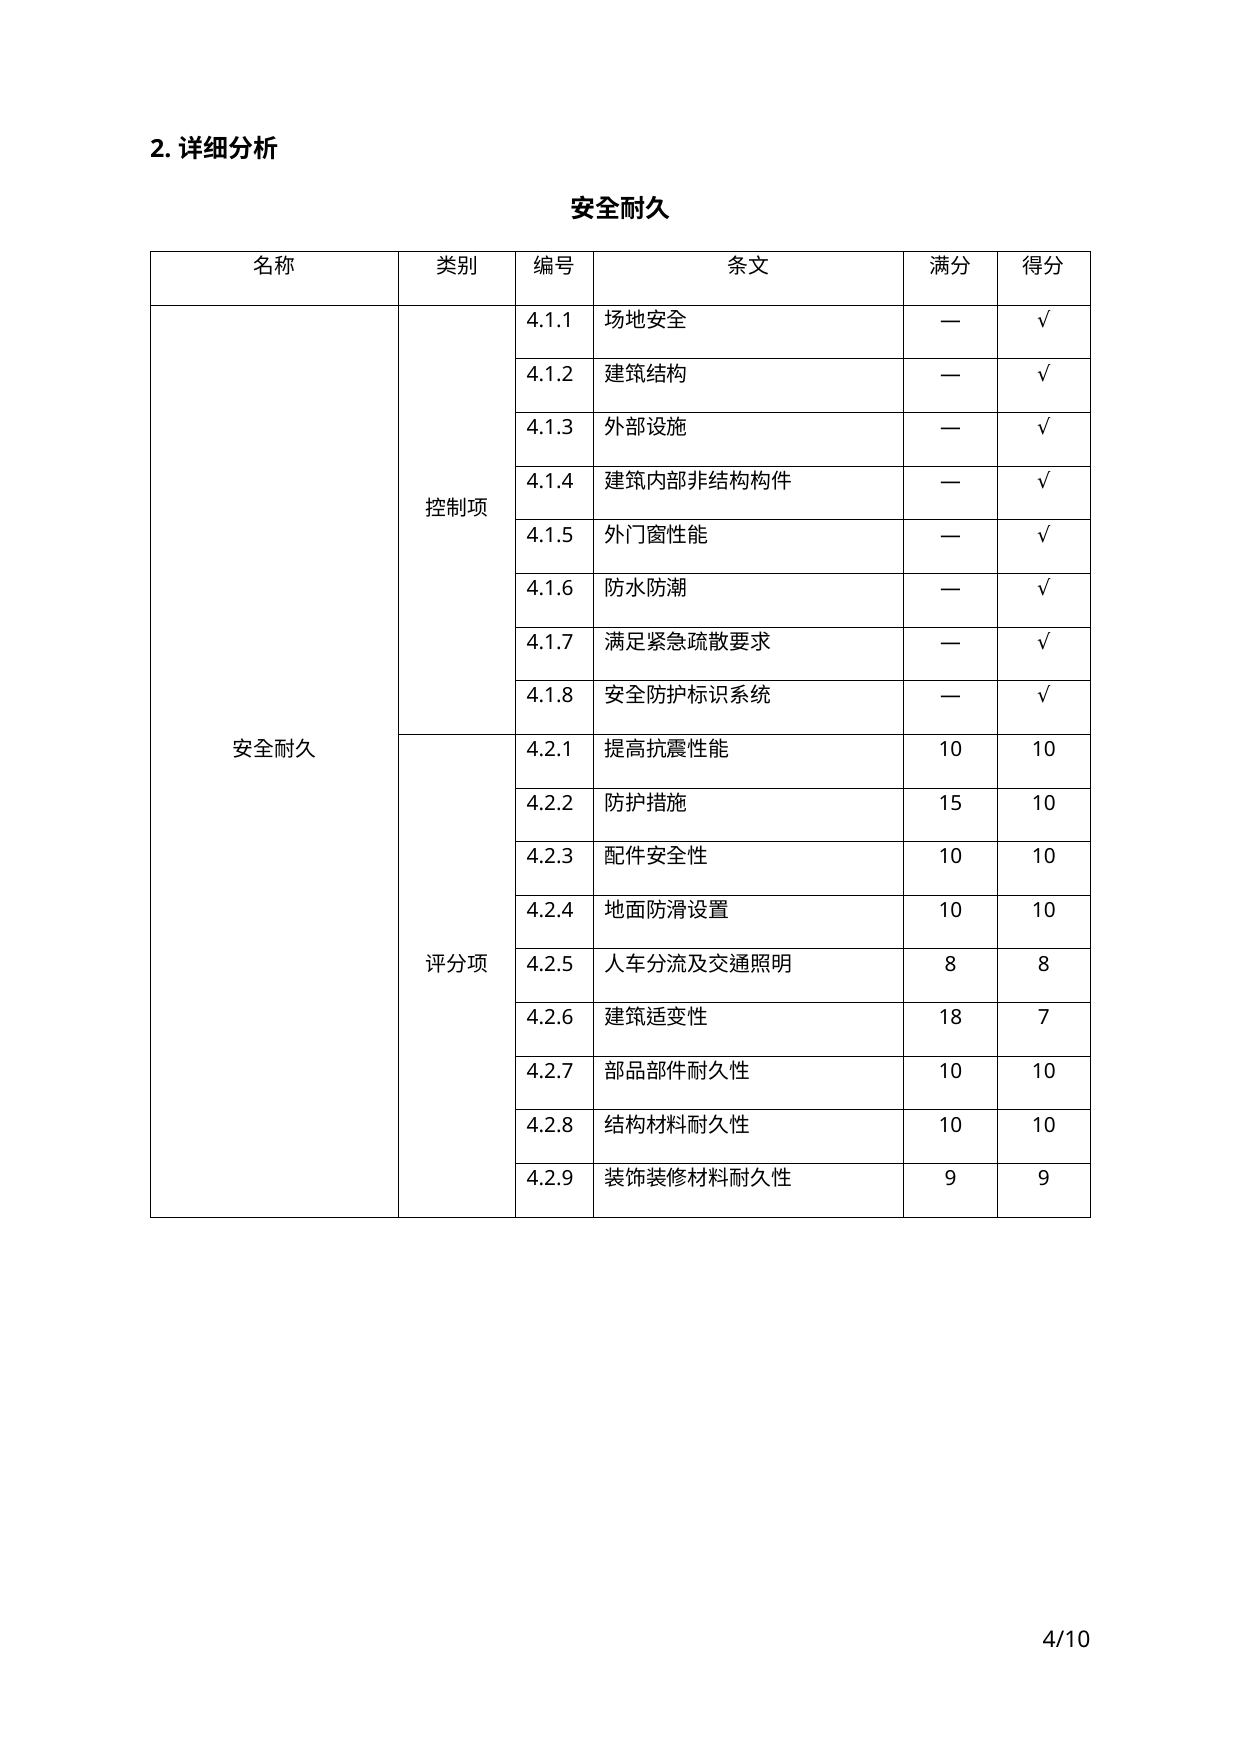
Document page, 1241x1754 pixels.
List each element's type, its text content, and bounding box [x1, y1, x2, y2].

table_cell 装饰装修材料耐久性 [594, 1164, 903, 1217]
table_cell 4.1.5 [516, 520, 593, 573]
table_cell √ [998, 681, 1090, 734]
table_cell 4.1.4 [516, 467, 593, 519]
table_cell 建筑适变性 [594, 1003, 903, 1056]
table_cell 控制项 [399, 306, 515, 734]
table_cell 4.2.9 [516, 1164, 593, 1217]
table_cell 提高抗震性能 [594, 735, 903, 787]
table_cell 4.2.7 [516, 1057, 593, 1109]
table_cell 8 [904, 949, 997, 1002]
table_cell √ [998, 413, 1090, 466]
table_cell √ [998, 306, 1090, 358]
table_cell — [904, 520, 997, 573]
table_cell 配件安全性 [594, 842, 903, 895]
table_cell 10 [998, 789, 1090, 841]
table_cell 外门窗性能 [594, 520, 903, 573]
table_cell 防水防潮 [594, 574, 903, 626]
table_cell 结构材料耐久性 [594, 1110, 903, 1163]
table_cell — [904, 467, 997, 519]
table_cell — [904, 306, 997, 358]
table_cell 安全耐久 [151, 306, 398, 1217]
table_cell — [904, 413, 997, 466]
table_cell 10 [998, 1057, 1090, 1109]
table_cell 10 [904, 1057, 997, 1109]
table_cell — [904, 359, 997, 412]
table_header 条文 [594, 252, 903, 304]
table_cell 建筑内部非结构构件 [594, 467, 903, 519]
table_header 类别 [399, 252, 515, 304]
table_header 编号 [516, 252, 593, 304]
table_cell 8 [998, 949, 1090, 1002]
table_cell 10 [904, 896, 997, 948]
table_cell √ [998, 628, 1090, 680]
table_cell 4.1.1 [516, 306, 593, 358]
table_cell 防护措施 [594, 789, 903, 841]
table_cell 10 [904, 735, 997, 787]
table_cell 15 [904, 789, 997, 841]
table_cell 4.2.2 [516, 789, 593, 841]
table_cell 4.1.2 [516, 359, 593, 412]
table_cell 地面防滑设置 [594, 896, 903, 948]
table_cell 10 [998, 842, 1090, 895]
table_cell 评分项 [399, 735, 515, 1217]
table_header 得分 [998, 252, 1090, 304]
table_cell 7 [998, 1003, 1090, 1056]
table_cell 18 [904, 1003, 997, 1056]
table_cell 4.2.1 [516, 735, 593, 787]
table_cell 10 [998, 896, 1090, 948]
table_cell 4.2.5 [516, 949, 593, 1002]
table_cell 场地安全 [594, 306, 903, 358]
table_cell √ [998, 359, 1090, 412]
table_cell 4.1.3 [516, 413, 593, 466]
table_cell √ [998, 574, 1090, 626]
table_cell 建筑结构 [594, 359, 903, 412]
table_cell 满足紧急疏散要求 [594, 628, 903, 680]
table_cell √ [998, 520, 1090, 573]
table_cell 4.1.8 [516, 681, 593, 734]
table_cell 4.1.7 [516, 628, 593, 680]
table_cell — [904, 628, 997, 680]
table_header 名称 [151, 252, 398, 304]
text 2. 详细分析 [150, 131, 1090, 165]
table_cell — [904, 681, 997, 734]
table_cell 4.1.6 [516, 574, 593, 626]
table_cell 外部设施 [594, 413, 903, 466]
table_cell 10 [998, 1110, 1090, 1163]
table_cell √ [998, 467, 1090, 519]
table_cell — [904, 574, 997, 626]
table_cell 4.2.6 [516, 1003, 593, 1056]
table_header 满分 [904, 252, 997, 304]
table_cell 10 [904, 1110, 997, 1163]
table_cell 10 [904, 842, 997, 895]
table_cell 4.2.3 [516, 842, 593, 895]
text 安全耐久 [150, 191, 1090, 225]
table_cell 4.2.8 [516, 1110, 593, 1163]
table_cell 10 [998, 735, 1090, 787]
table_cell 9 [998, 1164, 1090, 1217]
table_cell 人车分流及交通照明 [594, 949, 903, 1002]
table_cell 9 [904, 1164, 997, 1217]
table_cell 4.2.4 [516, 896, 593, 948]
table_cell 部品部件耐久性 [594, 1057, 903, 1109]
table_cell 安全防护标识系统 [594, 681, 903, 734]
